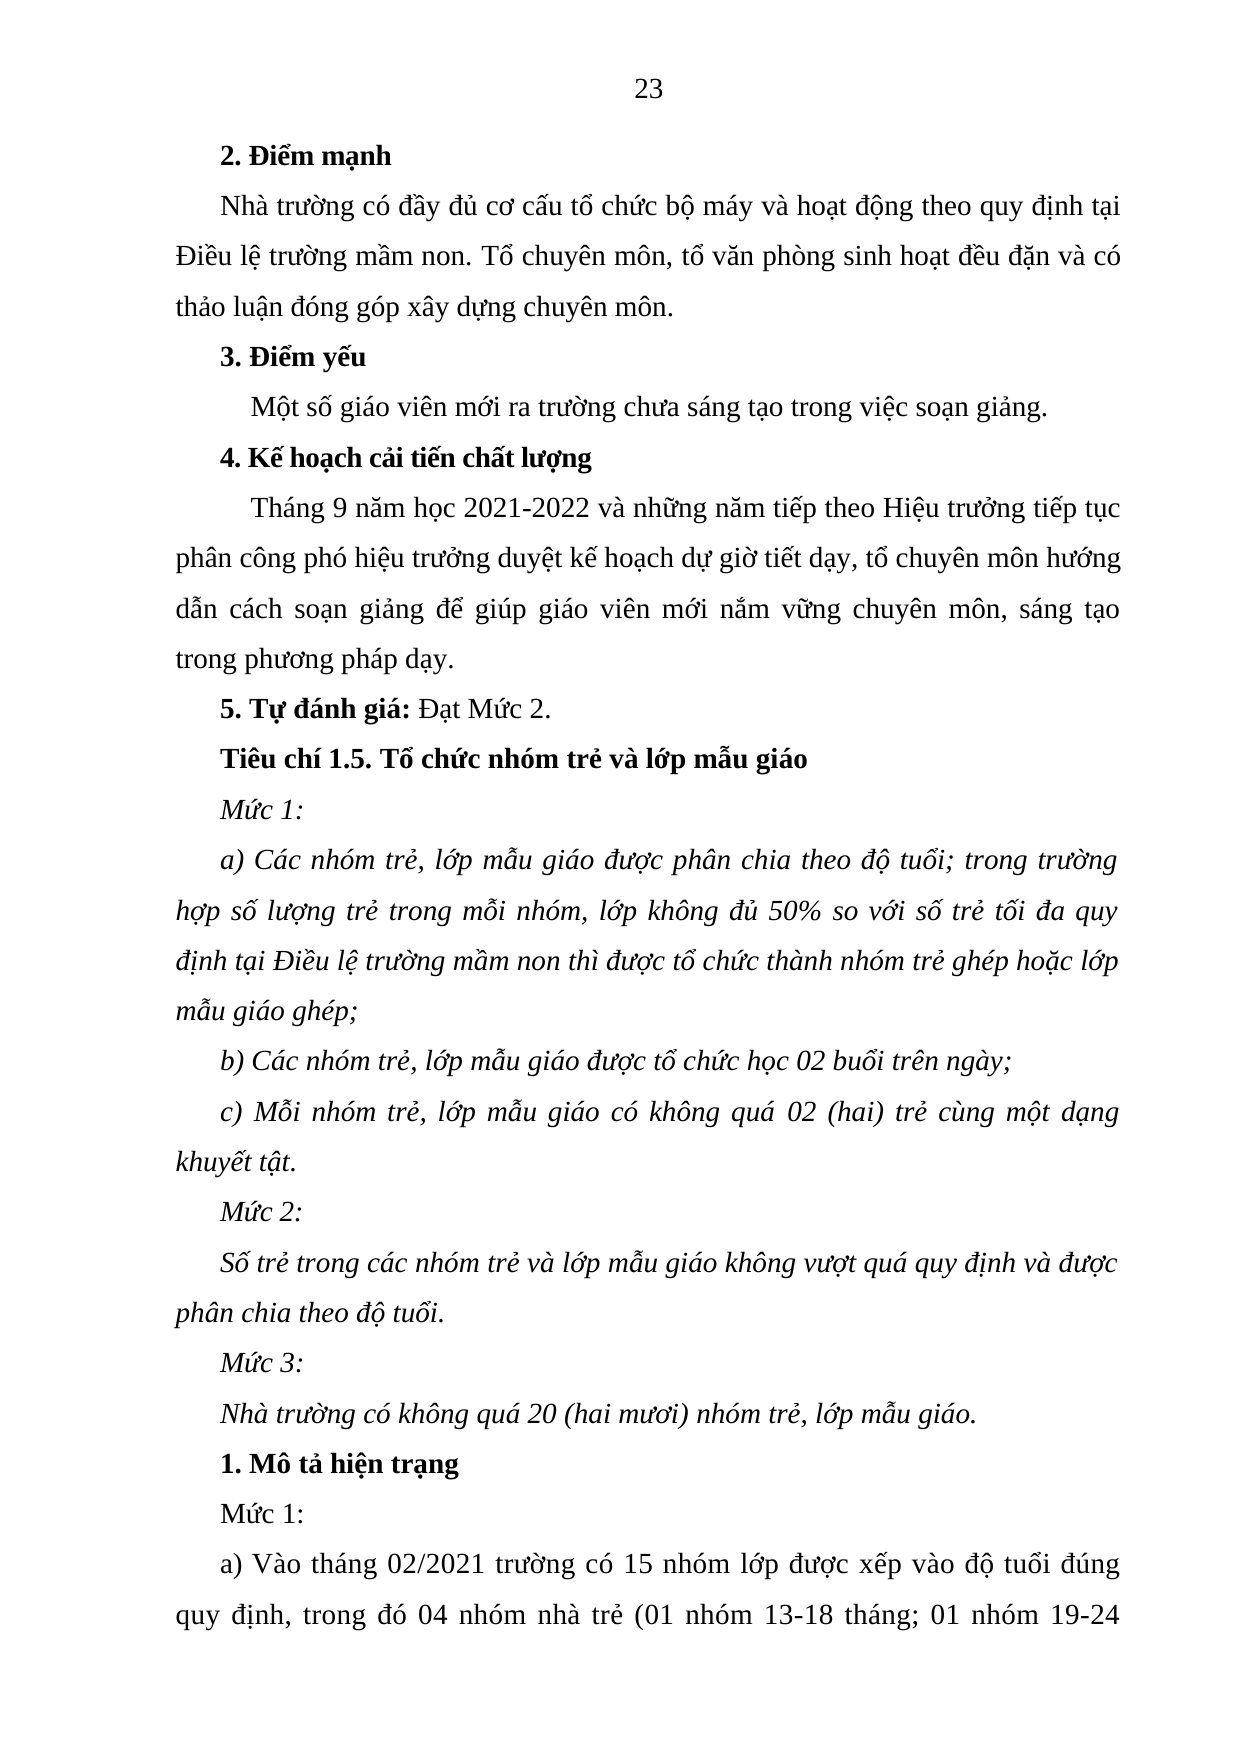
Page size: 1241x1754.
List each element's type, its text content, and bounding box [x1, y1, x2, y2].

text Mức 2: [175, 1194, 1122, 1228]
text c) Mỗi nhóm trẻ, lớp mẫu giáo có không quá 02 (hai) trẻ cùng một dạng khuyết tật. [175, 1094, 1122, 1178]
text 4. Kế hoạch cải tiến chất lượng [175, 440, 1122, 473]
text Một số giáo viên mới ra trường chưa sáng tạo trong việc soạn giảng. [175, 389, 1122, 423]
text b) Các nhóm trẻ, lớp mẫu giáo được tổ chức học 02 buổi trên ngày; [175, 1043, 1122, 1077]
text 1. Mô tả hiện trạng [175, 1446, 1122, 1479]
text Mức 1: [175, 1496, 1122, 1530]
text 2. Điểm mạnh [175, 138, 1122, 171]
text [175, 1547, 1122, 1631]
text Nhà trường có không quá 20 (hai mươi) nhóm trẻ, lớp mẫu giáo. [175, 1396, 1122, 1429]
text a) Các nhóm trẻ, lớp mẫu giáo được phân chia theo độ tuổi; trong trường hợp số lượng trẻ trong mỗi nhóm, lớp không đủ 50% so với số trẻ tối đa quy định tại Điều lệ trường mầm non thì được tổ chức thành nhóm trẻ ghép hoặc lớp mẫu giáo ghép; [175, 842, 1122, 1027]
text Nhà trường có đầy đủ cơ cấu tổ chức bộ máy và hoạt động theo quy định tại Điều lệ trường mầm non. Tổ chuyên môn, tổ văn phòng sinh hoạt đều đặn và có thảo luận đóng góp xây dựng chuyên môn. [175, 188, 1122, 322]
text Mức 3: [175, 1345, 1122, 1379]
text 3. Điểm yếu [175, 339, 1122, 373]
text Tháng 9 năm học 2021-2022 và những năm tiếp theo Hiệu trưởng tiếp tục phân công phó hiệu trưởng duyệt kế hoạch dự giờ tiết dạy, tổ chuyên môn hướng dẫn cách soạn giảng để giúp giáo viên mới nắm vững chuyên môn, sáng tạo trong phương pháp dạy. [175, 490, 1122, 674]
text Mức 1: [175, 792, 1122, 826]
text 5. Tự đánh giá: Đạt Mức 2. [175, 691, 1122, 725]
text Số trẻ trong các nhóm trẻ và lớp mẫu giáo không vượt quá quy định và được phân chia theo độ tuổi. [175, 1245, 1122, 1329]
text Tiêu chí 1.5. Tổ chức nhóm trẻ và lớp mẫu giáo [175, 742, 1122, 775]
